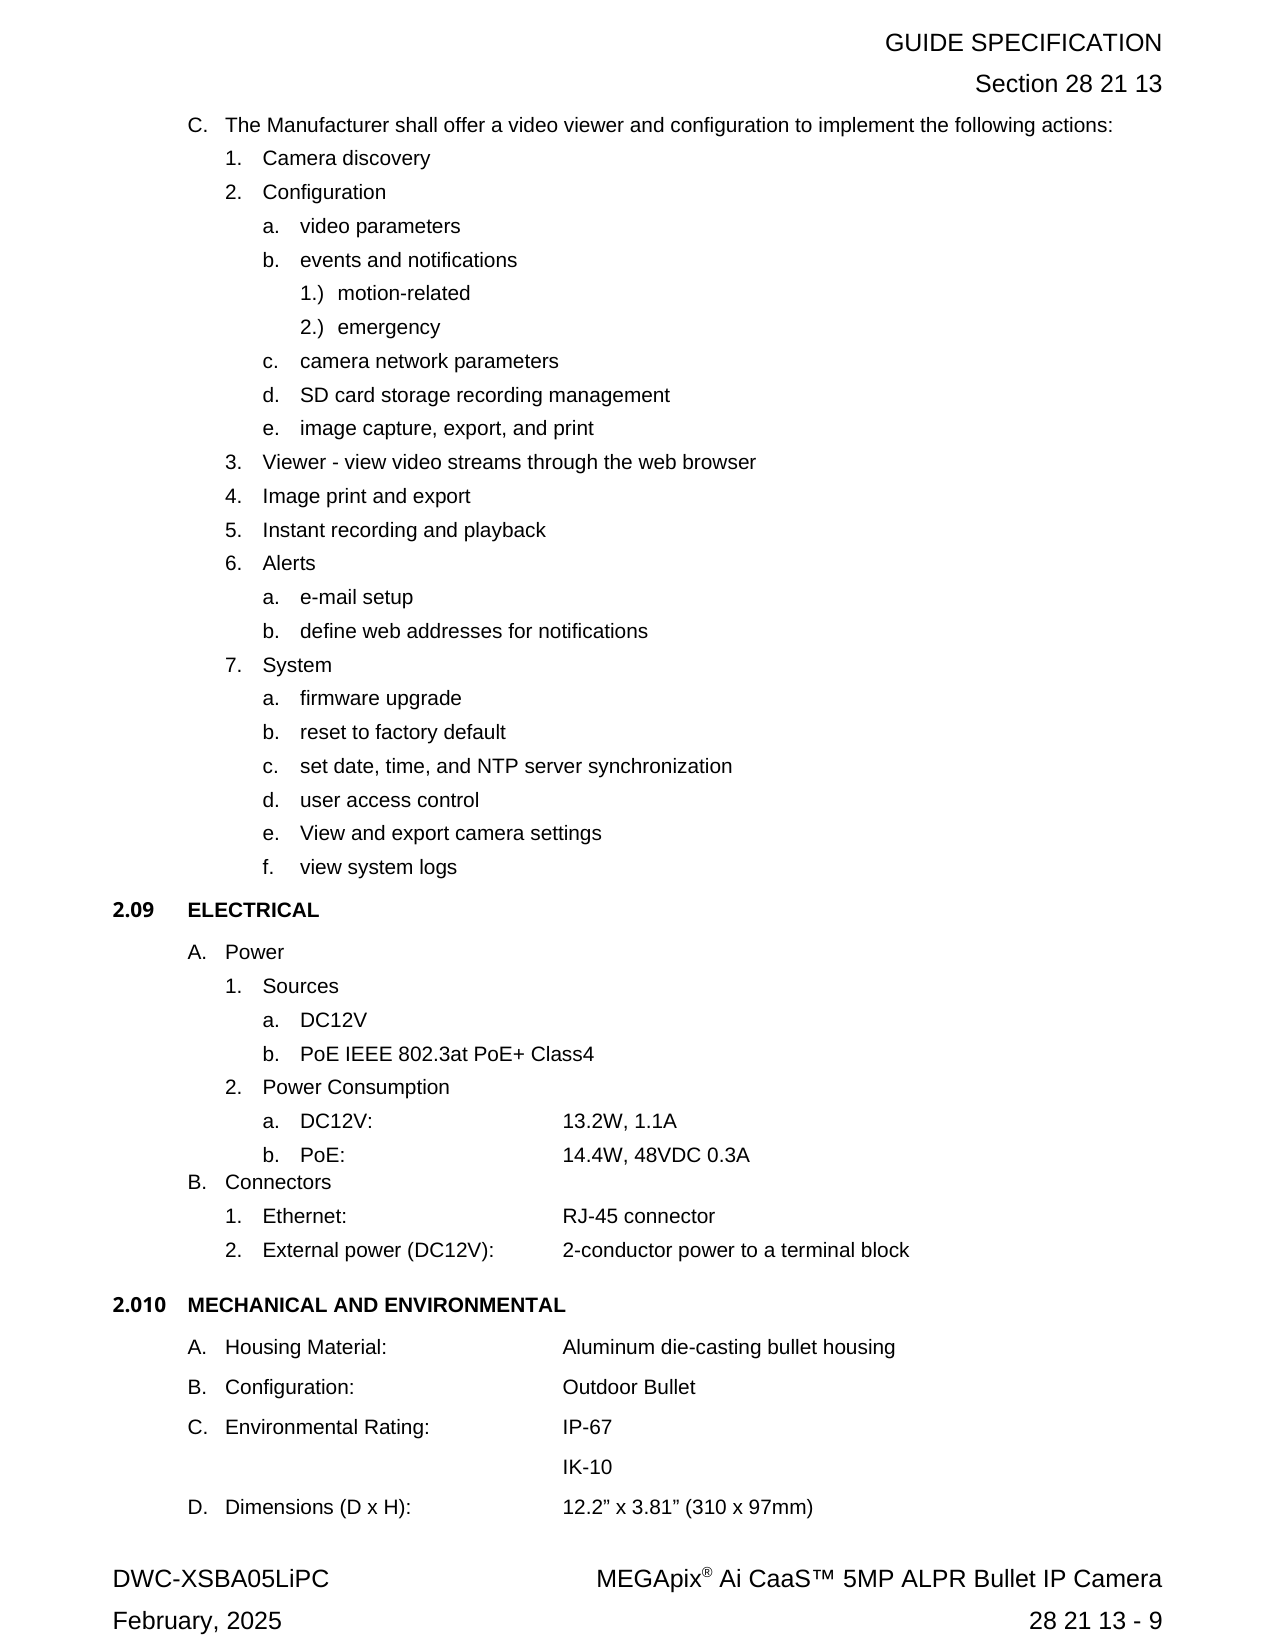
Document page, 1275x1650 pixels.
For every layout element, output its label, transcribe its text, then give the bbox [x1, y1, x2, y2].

list Image print and export [225, 484, 1162, 508]
list Instant recording and playback [225, 517, 1162, 541]
text IK-10 [562, 1455, 1162, 1479]
list Viewer - view video streams through the web browser [225, 450, 1162, 474]
list image capture, export, and print [262, 416, 1162, 440]
list Environmental Rating: IP-67 [187, 1415, 1162, 1439]
list Ethernet: RJ-45 connector [225, 1204, 1162, 1228]
list Dimensions (D x H): 12.2” x 3.81” (310 x 97mm) [187, 1495, 1162, 1519]
list Sources [225, 974, 1162, 998]
list ELECTRICAL [112, 895, 1162, 923]
list e-mail setup [262, 585, 1162, 609]
list DC12V: 13.2W, 1.1A [262, 1109, 1162, 1133]
list Power [187, 940, 1162, 964]
list Power Consumption [225, 1075, 1162, 1099]
list MECHANICAL AND ENVIRONMENTAL [112, 1290, 1162, 1318]
list view system logs [262, 855, 1162, 879]
list Alerts [225, 551, 1162, 575]
list Connectors [187, 1170, 1162, 1194]
list The Manufacturer shall offer a video viewer and configuration to implement the following actions: [187, 112, 1162, 136]
list emergency [300, 315, 1162, 339]
list events and notifications [262, 247, 1162, 271]
list motion-related [300, 281, 1162, 305]
list user access control [262, 787, 1162, 811]
list DC12V [262, 1008, 1162, 1032]
list firmware upgrade [262, 686, 1162, 710]
list set date, time, and NTP server synchronization [262, 754, 1162, 778]
list reset to factory default [262, 720, 1162, 744]
list Configuration: Outdoor Bullet [187, 1375, 1162, 1399]
list PoE: 14.4W, 48VDC 0.3A [262, 1143, 1162, 1167]
list View and export camera settings [262, 821, 1162, 845]
list Housing Material: Aluminum die-casting bullet housing [187, 1335, 1162, 1359]
list External power (DC12V): 2-conductor power to a terminal block [225, 1238, 1162, 1262]
list Camera discovery [225, 146, 1162, 170]
list System [225, 652, 1162, 676]
list video parameters [262, 214, 1162, 238]
list SD card storage recording management [262, 382, 1162, 406]
list define web addresses for notifications [262, 619, 1162, 643]
list Configuration [225, 180, 1162, 204]
list camera network parameters [262, 349, 1162, 373]
list PoE IEEE 802.3at PoE+ Class4 [262, 1041, 1162, 1065]
